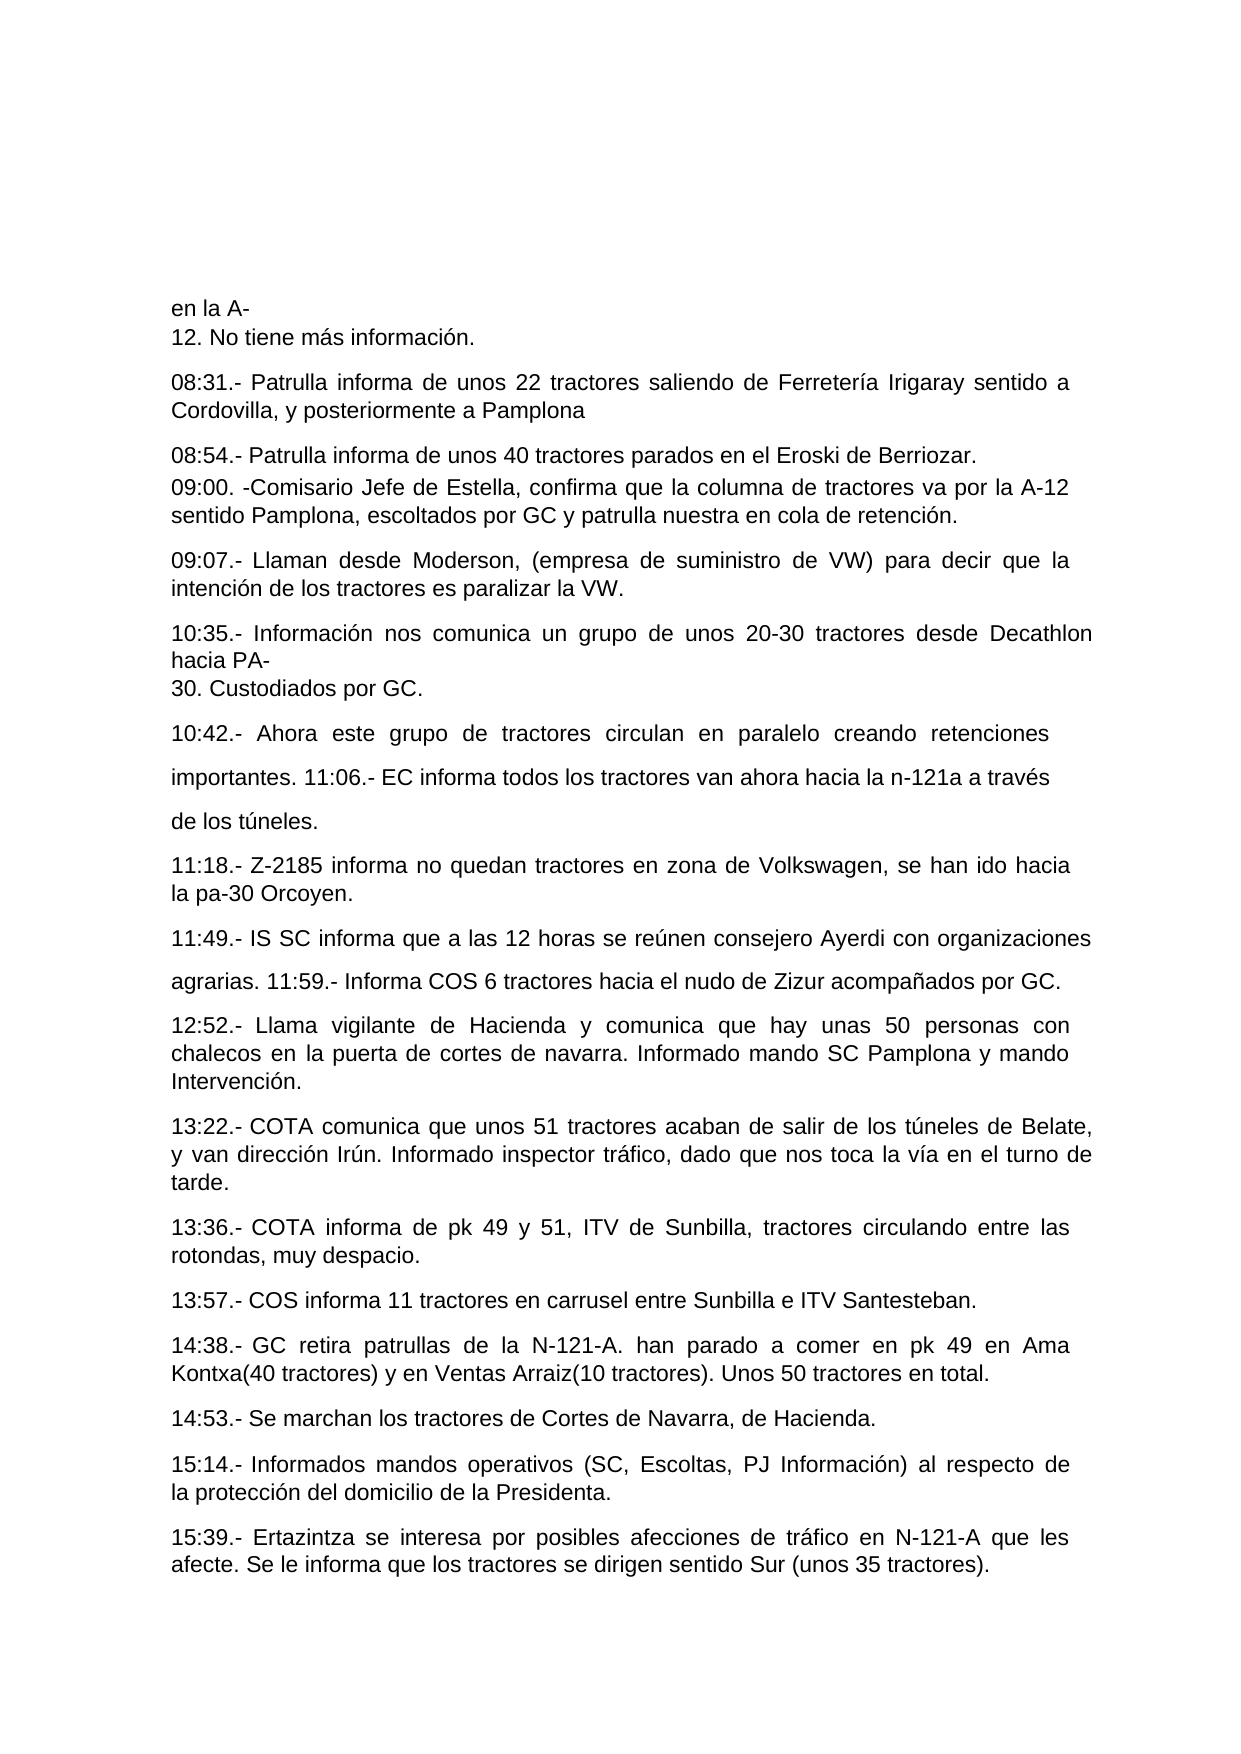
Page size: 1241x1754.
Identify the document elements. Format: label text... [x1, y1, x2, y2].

text 10:42.- Ahora este grupo de tractores circulan en paralelo creando retenciones importantes. 11:06.- EC informa todos los tractores van ahora hacia la n-121a a través de los túneles. [171, 720, 1050, 834]
text 14:53.- Se marchan los tractores de Cortes de Navarra, de Hacienda. [171, 1405, 1092, 1432]
text 15:14.- Informados mandos operativos (SC, Escoltas, PJ Información) al respecto de la protección del domicilio de la Presidenta. [171, 1451, 1070, 1505]
text 10:35.- Información nos comunica un grupo de unos 20-30 tractores desde Decathlon hacia PA- [171, 620, 1092, 673]
text 30. Custodiados por GC. [171, 675, 1092, 701]
text 12:52.- Llama vigilante de Hacienda y comunica que hay unas 50 personas con chalecos en la puerta de cortes de navarra. Informado mando SC Pamplona y mando Intervención. [171, 1012, 1070, 1094]
text 13:22.- COTA comunica que unos 51 tractores acaban de salir de los túneles de Belate, y van dirección Irún. Informado inspector tráfico, dado que nos toca la vía en el turno de tarde. [171, 1113, 1092, 1195]
text 08:54.- Patrulla informa de unos 40 tractores parados en el Eroski de Berriozar. [171, 442, 1092, 468]
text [171, 295, 1092, 322]
text 11:18.- Z-2185 informa no quedan tractores en zona de Volkswagen, se han ido hacia la pa-30 Orcoyen. [171, 852, 1070, 906]
text 09:00. -Comisario Jefe de Estella, confirma que la columna de tractores va por la A-12 sentido Pamplona, escoltados por GC y patrulla nuestra en cola de retención. [171, 474, 1070, 528]
text 14:38.- GC retira patrullas de la N-121-A. han parado a comer en pk 49 en Ama Kontxa(40 tractores) y en Ventas Arraiz(10 tractores). Unos 50 tractores en total. [171, 1332, 1070, 1387]
text 09:07.- Llaman desde Moderson, (empresa de suministro de VW) para decir que la intención de los tractores es paralizar la VW. [171, 547, 1070, 601]
text 13:36.- COTA informa de pk 49 y 51, ITV de Sunbilla, tractores circulando entre las rotondas, muy despacio. [171, 1214, 1070, 1268]
text 13:57.- COS informa 11 tractores en carrusel entre Sunbilla e ITV Santesteban. [171, 1287, 1092, 1313]
text 12. No tiene más información. [171, 324, 1092, 350]
text 15:39.- Ertazintza se interesa por posibles afecciones de tráfico en N-121-A que les afecte. Se le informa que los tractores se dirigen sentido Sur (unos 35 tractores). [171, 1524, 1070, 1578]
text 08:31.- Patrulla informa de unos 22 tractores saliendo de Ferretería Irigaray sentido a Cordovilla, y posteriormente a Pamplona [171, 369, 1070, 423]
text 11:49.- IS SC informa que a las 12 horas se reúnen consejero Ayerdi con organizaciones agrarias. 11:59.- Informa COS 6 tractores hacia el nudo de Zizur acompañados por GC. [171, 924, 1092, 994]
